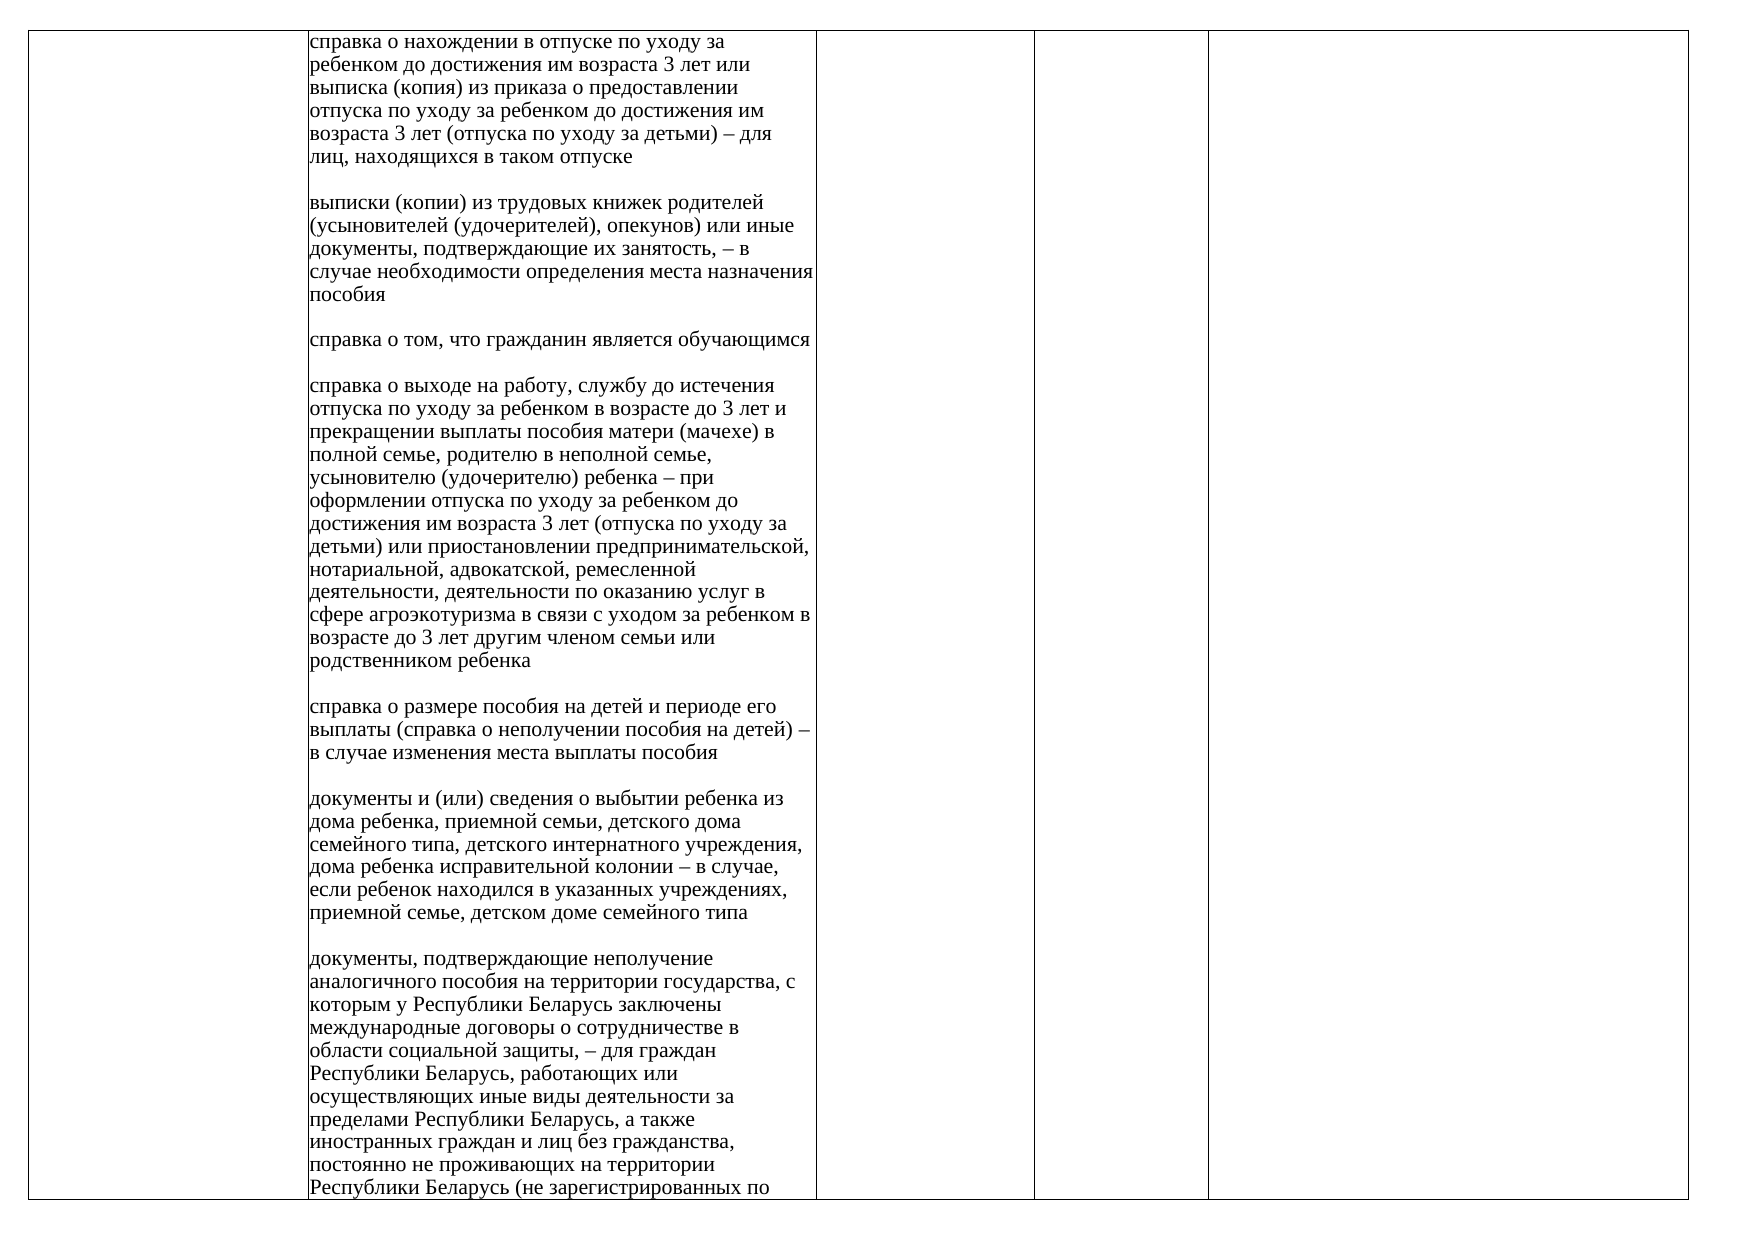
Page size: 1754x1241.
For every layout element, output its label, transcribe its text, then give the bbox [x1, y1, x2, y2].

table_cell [817, 31, 1034, 1199]
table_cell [1035, 31, 1208, 1199]
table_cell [1209, 31, 1688, 1199]
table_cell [29, 31, 308, 1199]
